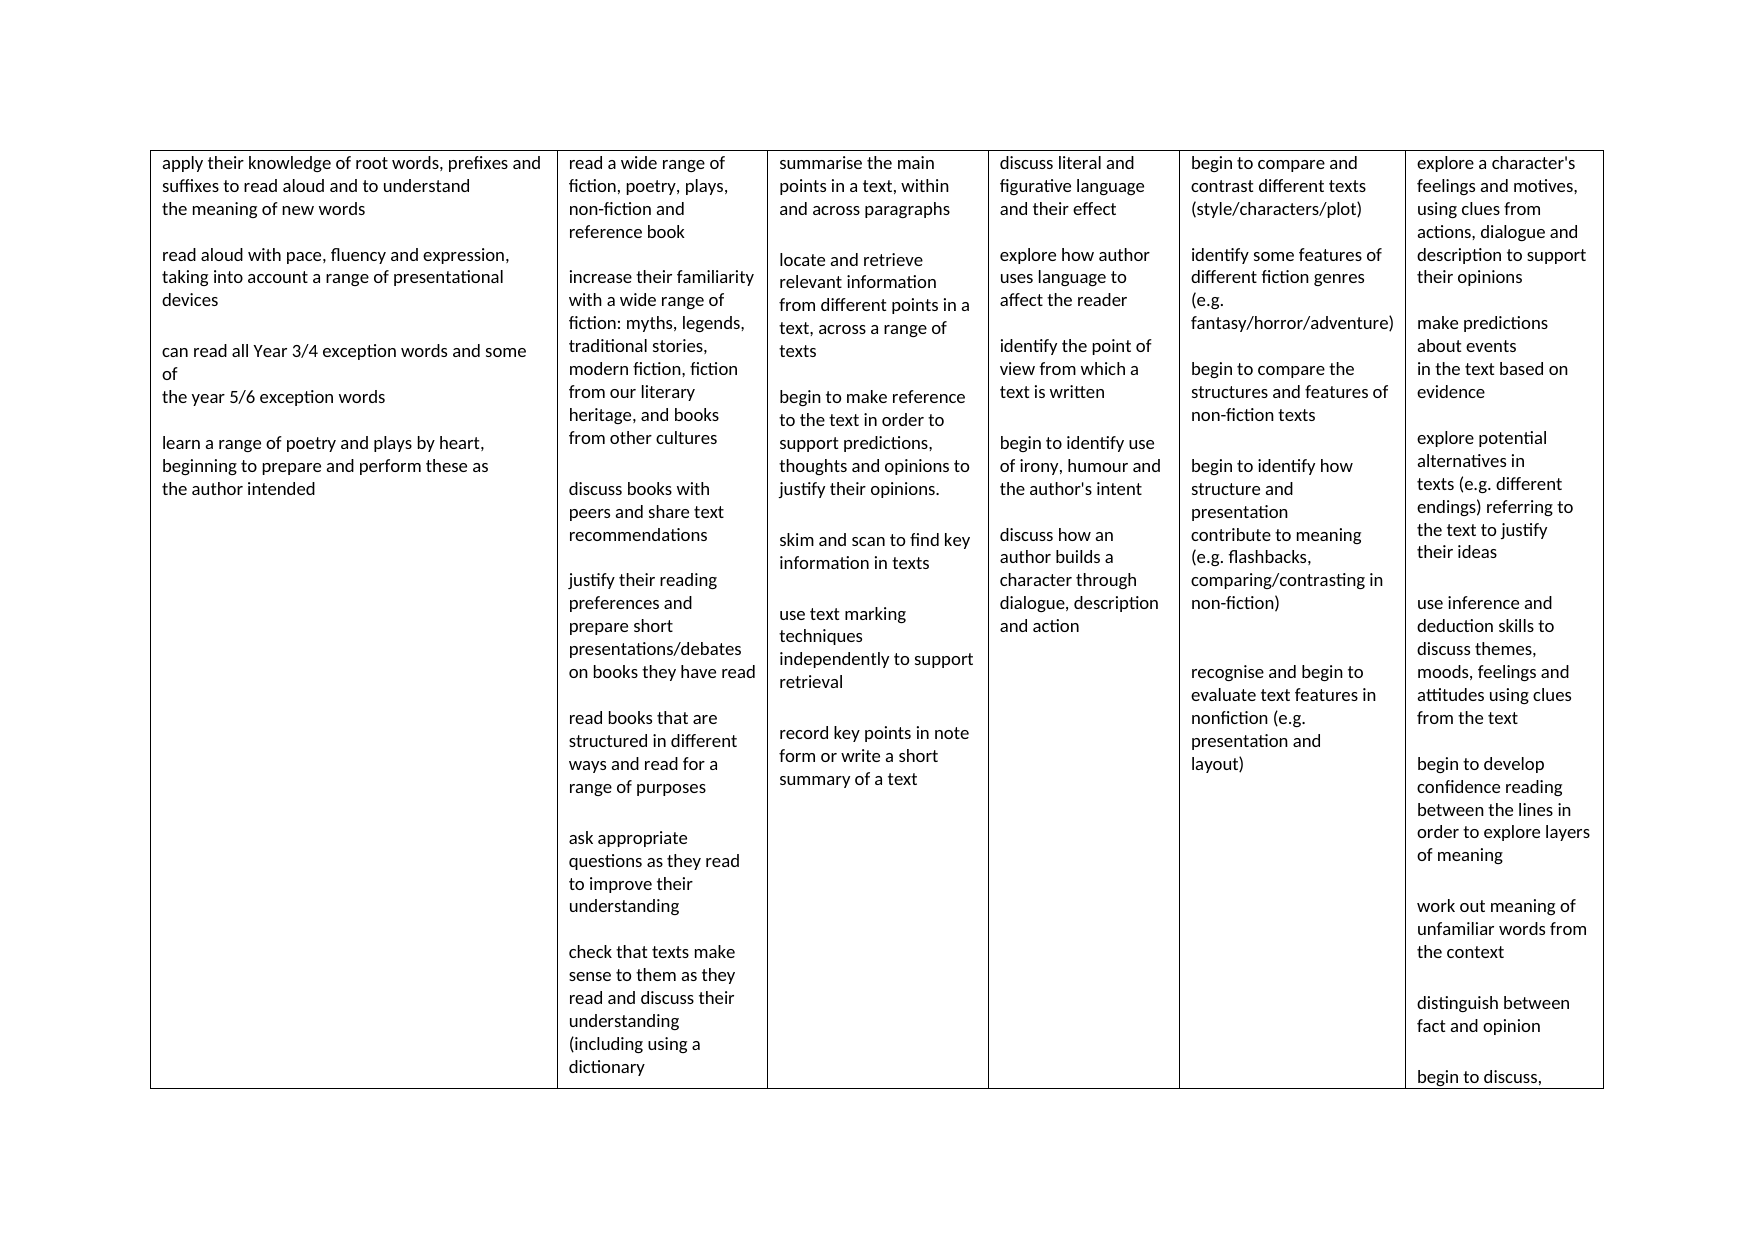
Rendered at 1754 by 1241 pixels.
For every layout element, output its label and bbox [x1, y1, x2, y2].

table_cell [768, 151, 988, 1088]
table_cell [1406, 151, 1603, 1088]
table_cell [1180, 151, 1405, 1088]
table_cell [558, 151, 767, 1088]
table_cell [989, 151, 1179, 1088]
table_cell [151, 151, 557, 1088]
